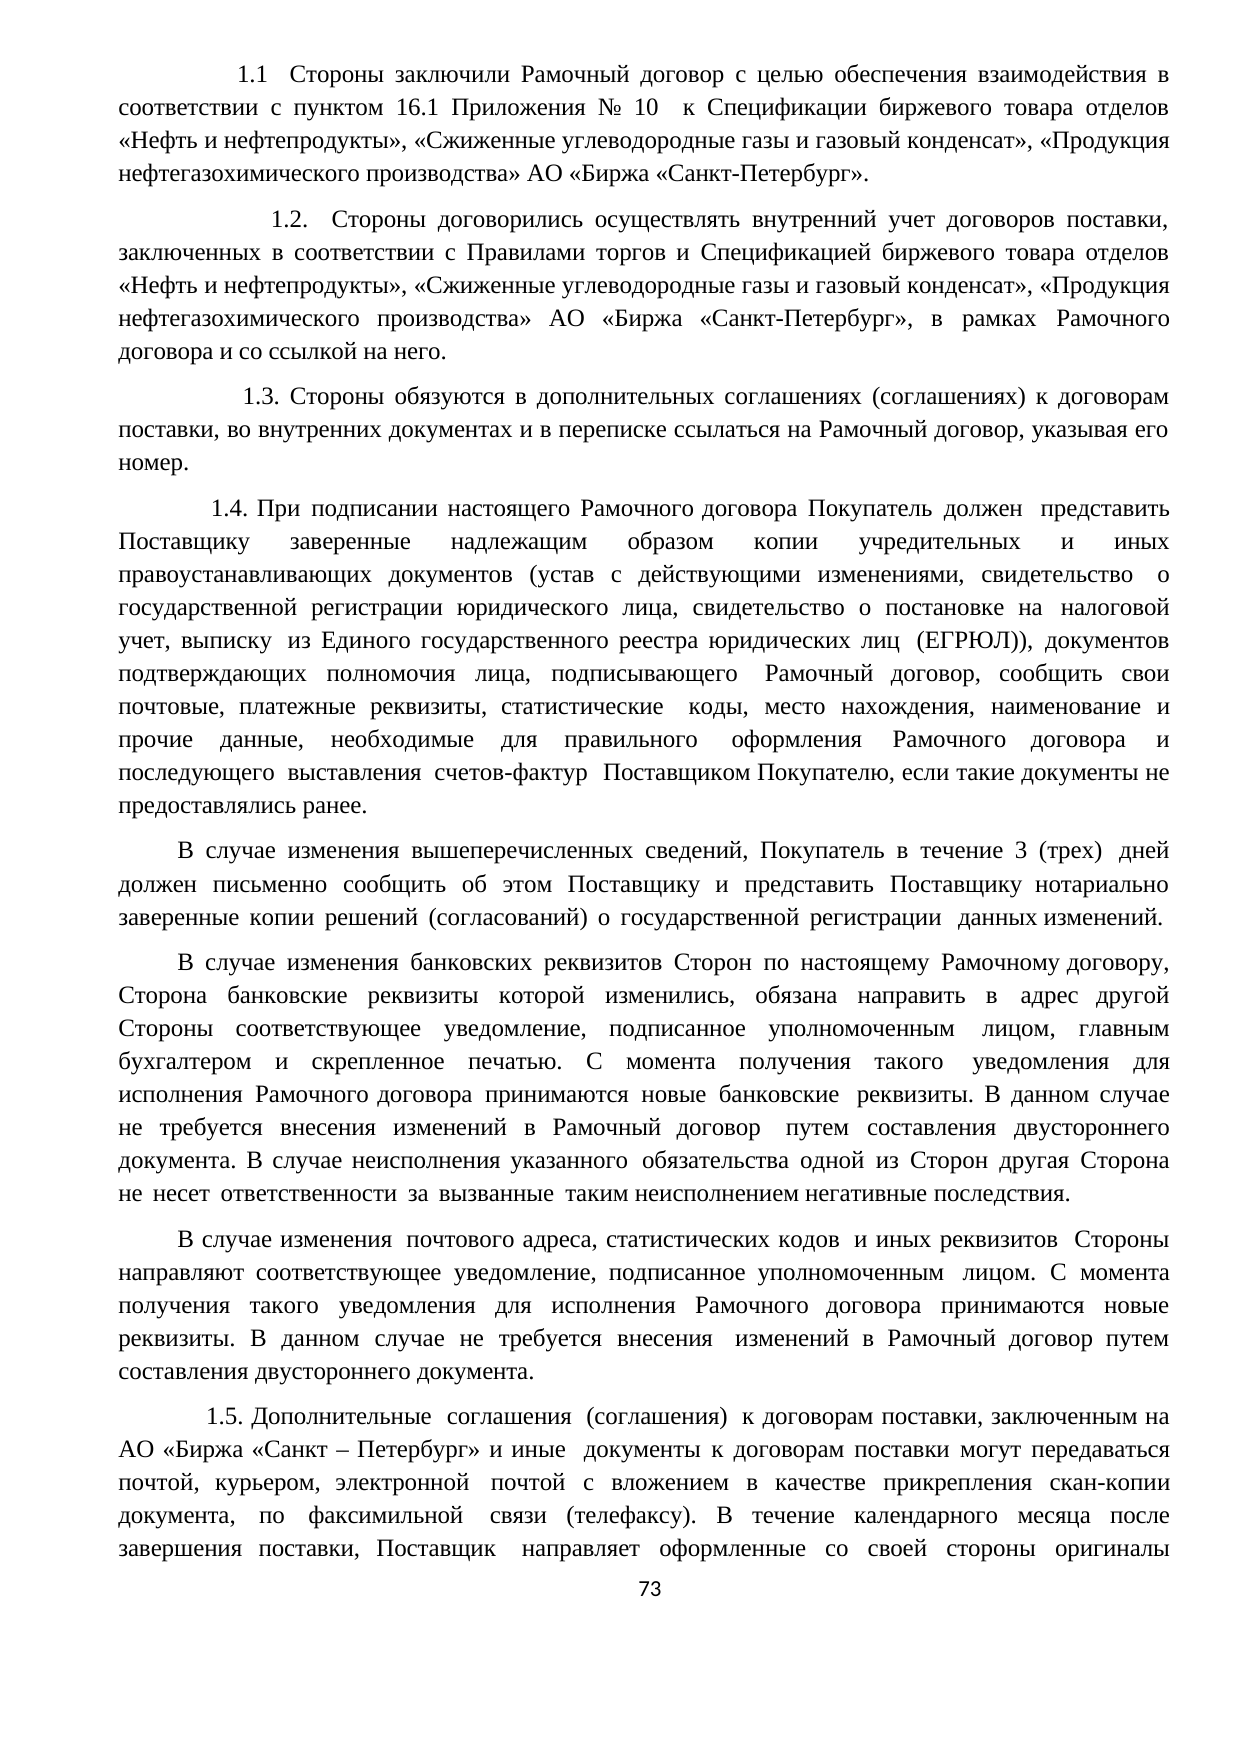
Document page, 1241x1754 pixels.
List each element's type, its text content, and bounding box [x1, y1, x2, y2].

text 1.3. Стороны обязуются в дополнительных соглашениях (соглашениях) к договорам поставки, во внутренних документах и в переписке ссылаться на Рамочный договор, указывая его номер. [118, 381, 1170, 476]
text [118, 1401, 1170, 1562]
text В случае изменения почтового адреса, статистических кодов и иных реквизитов Стороны направляют соответствующее уведомление, подписанное уполномоченным лицом. С момента получения такого уведомления для исполнения Рамочного договора принимаются новые реквизиты. В данном случае не требуется внесения изменений в Рамочный договор путем составления двустороннего документа. [118, 1224, 1170, 1385]
text 1.4. При подписании настоящего Рамочного договора Покупатель должен представить Поставщику заверенные надлежащим образом копии учредительных и иных правоустанавливающих документов (устав с действующими изменениями, свидетельство о государственной регистрации юридического лица, свидетельство о постановке на налоговой учет, выписку из Единого государственного реестра юридических лиц (ЕГРЮЛ)), документов подтверждающих полномочия лица, подписывающего Рамочный договор, сообщить свои почтовые, платежные реквизиты, статистические коды, место нахождения, наименование и прочие данные, необходимые для правильного оформления Рамочного договора и последующего выставления счетов-фактур Поставщиком Покупателю, если такие документы не предоставлялись ранее. [118, 493, 1170, 819]
text В случае изменения банковских реквизитов Сторон по настоящему Рамочному договору, Сторона банковские реквизиты которой изменились, обязана направить в адрес другой Стороны соответствующее уведомление, подписанное уполномоченным лицом, главным бухгалтером и скрепленное печатью. С момента получения такого уведомления для исполнения Рамочного договора принимаются новые банковские реквизиты. В данном случае не требуется внесения изменений в Рамочный договор путем составления двустороннего документа. В случае неисполнения указанного обязательства одной из Сторон другая Сторона не несет ответственности за вызванные таким неисполнением негативные последствия. [118, 947, 1170, 1207]
text В случае изменения вышеперечисленных сведений, Покупатель в течение 3 (трех) дней должен письменно сообщить об этом Поставщику и представить Поставщику нотариально заверенные копии решений (согласований) о государственной регистрации данных изменений. [118, 836, 1170, 930]
text 1.1 Стороны заключили Рамочный договор с целью обеспечения взаимодействия в соответствии с пунктом 16.1 Приложения № 10 к Спецификации биржевого товара отделов «Нефть и нефтепродукты», «Сжиженные углеводородные газы и газовый конденсат», «Продукция нефтегазохимического производства» АО «Биржа «Санкт-Петербург». [118, 59, 1170, 187]
text 1.2. Стороны договорились осуществлять внутренний учет договоров поставки, заключенных в соответствии с Правилами торгов и Спецификацией биржевого товара отделов «Нефть и нефтепродукты», «Сжиженные углеводородные газы и газовый конденсат», «Продукция нефтегазохимического производства» АО «Биржа «Санкт-Петербург», в рамках Рамочного договора и со ссылкой на него. [118, 204, 1170, 364]
